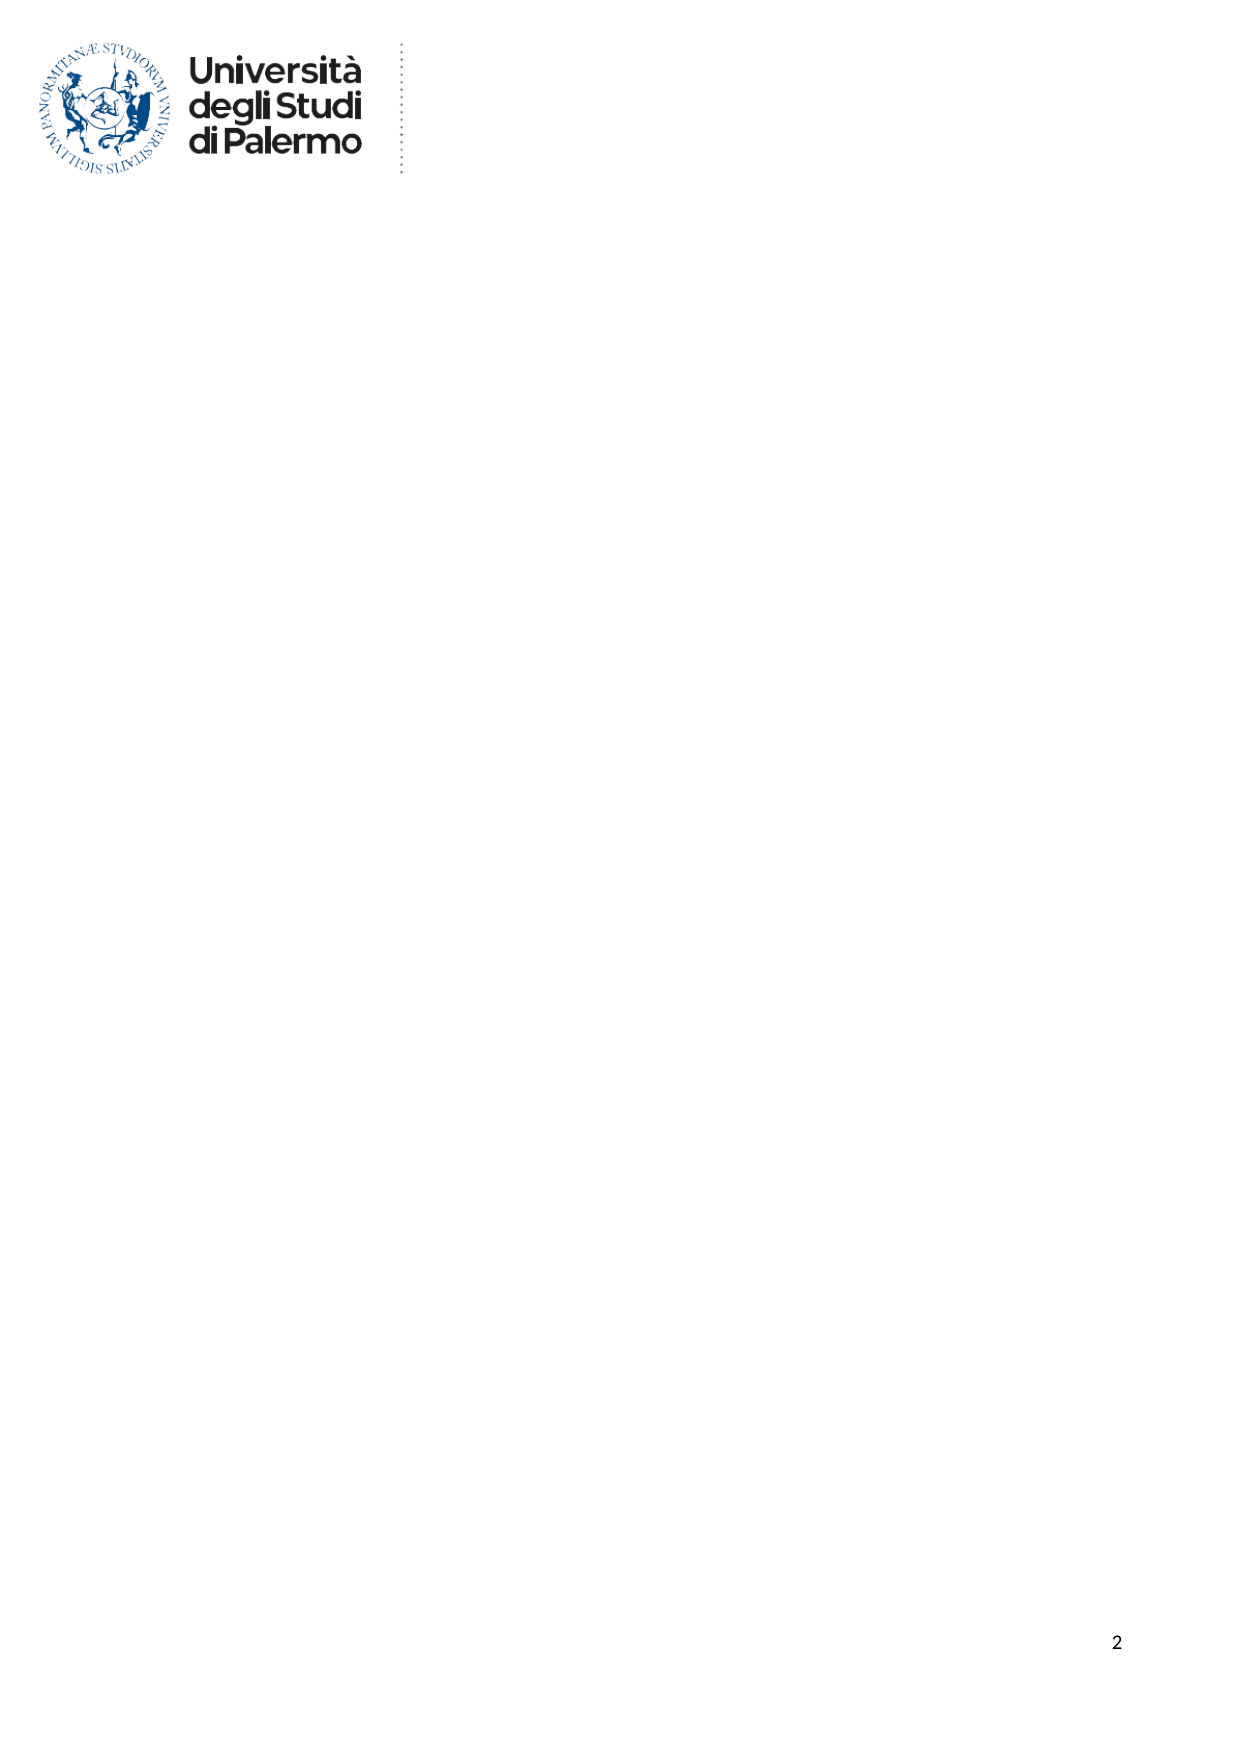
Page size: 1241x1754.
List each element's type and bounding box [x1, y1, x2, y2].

picture [29, 35, 418, 183]
